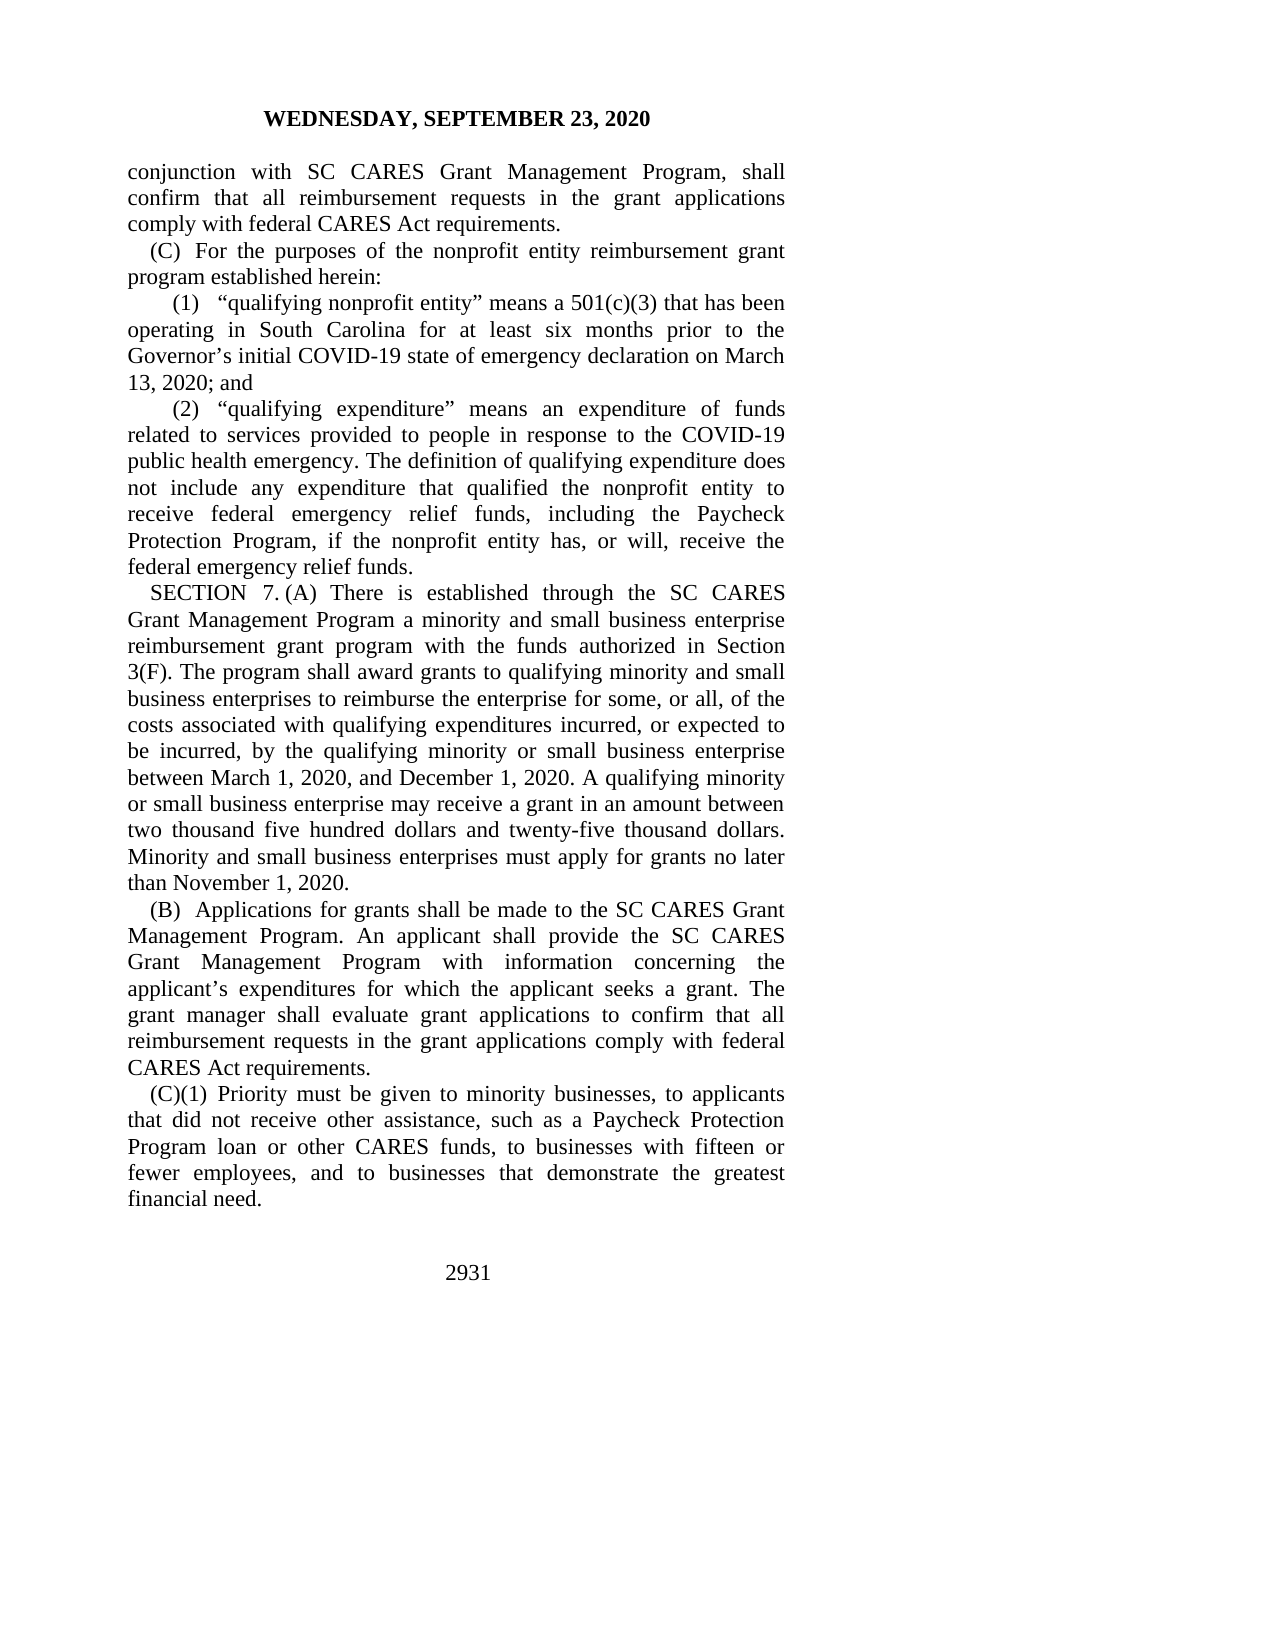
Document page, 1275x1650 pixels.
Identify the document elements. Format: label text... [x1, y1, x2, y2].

text (2) “qualifying expenditure” means an expenditure of funds related to services provided to people in response to the COVID-19 public health emergency. The definition of qualifying expenditure does not include any expenditure that qualified the nonprofit entity to receive federal emergency relief funds, including the Paycheck Protection Program, if the nonprofit entity has, or will, receive the federal emergency relief funds. [127, 395, 786, 579]
text (C) For the purposes of the nonprofit entity reimbursement grant program established herein: [127, 237, 786, 289]
text SECTION 7. (A) There is established through the SC CARES Grant Management Program a minority and small business enterprise reimbursement grant program with the funds authorized in Section 3(F). The program shall award grants to qualifying minority and small business enterprises to reimburse the enterprise for some, or all, of the costs associated with qualifying expenditures incurred, or expected to be incurred, by the qualifying minority or small business enterprise between March 1, 2020, and December 1, 2020. A qualifying minority or small business enterprise may receive a grant in an amount between two thousand five hundred dollars and twenty-five thousand dollars. Minority and small business enterprises must apply for grants no later than November 1, 2020. [127, 579, 786, 896]
text (C)(1) Priority must be given to minority businesses, to applicants that did not receive other assistance, such as a Paycheck Protection Program loan or other CARES funds, to businesses with fifteen or fewer employees, and to businesses that demonstrate the greatest financial need. [127, 1080, 786, 1212]
text (B) Applications for grants shall be made to the SC CARES Grant Management Program. An applicant shall provide the SC CARES Grant Management Program with information concerning the applicant’s expenditures for which the applicant seeks a grant. The grant manager shall evaluate grant applications to confirm that all reimbursement requests in the grant applications comply with federal CARES Act requirements. [127, 896, 786, 1080]
text (1) “qualifying nonprofit entity” means a 501(c)(3) that has been operating in South Carolina for at least six months prior to the Governor’s initial COVID-19 state of emergency declaration on March 13, 2020; and [127, 289, 786, 395]
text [127, 158, 786, 237]
